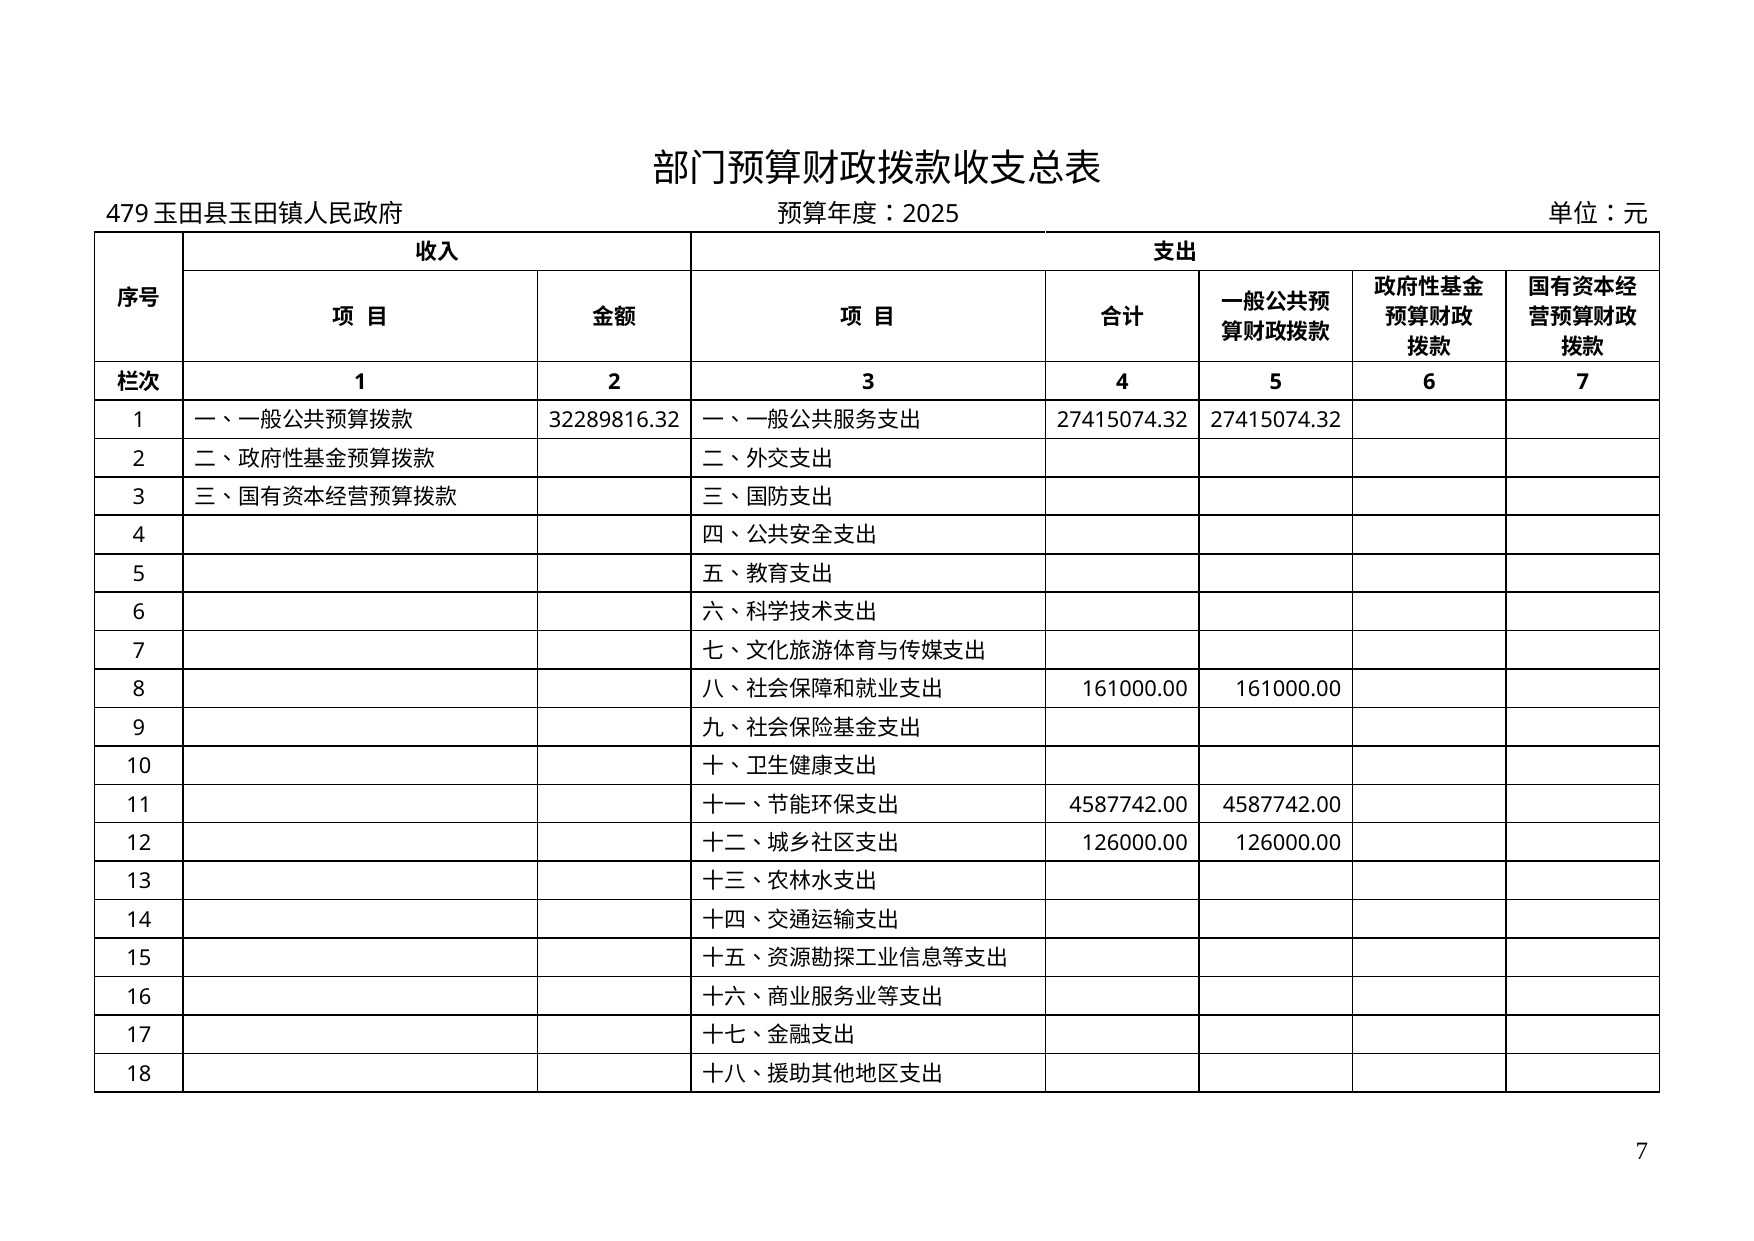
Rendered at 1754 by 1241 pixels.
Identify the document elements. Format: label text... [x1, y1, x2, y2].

table_cell [538, 1054, 690, 1091]
table_cell [1046, 900, 1198, 937]
table_cell [1200, 1016, 1352, 1052]
table_cell [1353, 516, 1505, 553]
table_cell [1046, 439, 1198, 476]
table_cell 8 [95, 670, 182, 707]
table_cell [1507, 670, 1659, 707]
table_cell [1353, 631, 1505, 668]
table_cell [1046, 747, 1198, 783]
table_cell [538, 439, 690, 476]
text 部门预算财政拨款收支总表 [106, 142, 1648, 193]
table_cell [1046, 862, 1198, 899]
table_cell [184, 555, 537, 591]
table_cell 4 [1046, 362, 1198, 399]
table_cell [1507, 593, 1659, 630]
table_cell [1200, 977, 1352, 1014]
table_cell [1353, 670, 1505, 707]
table_cell 14 [95, 900, 182, 937]
table_cell [1200, 939, 1352, 976]
table_cell [1353, 1054, 1505, 1091]
table_cell 27415074.32 [1046, 401, 1198, 437]
table_cell 三、国防支出 [692, 478, 1045, 514]
table_cell 3 [95, 478, 182, 514]
table_cell 一般公共预算财政拨款 [1200, 271, 1352, 361]
table_cell 27415074.32 [1200, 401, 1352, 437]
table_cell 17 [95, 1016, 182, 1052]
table_cell [1200, 862, 1352, 899]
table_cell [184, 939, 537, 976]
table_cell 161000.00 [1046, 670, 1198, 707]
table_cell [1507, 823, 1659, 860]
table_cell 三、国有资本经营预算拨款 [184, 478, 537, 514]
table_cell [184, 593, 537, 630]
table_cell [184, 977, 537, 1014]
table_cell 9 [95, 708, 182, 745]
table_cell [184, 516, 537, 553]
table_cell 7 [1507, 362, 1659, 399]
table_cell [1507, 862, 1659, 899]
table_cell [1200, 516, 1352, 553]
table_cell 126000.00 [1200, 823, 1352, 860]
table_cell 5 [95, 555, 182, 591]
table_cell [1507, 631, 1659, 668]
table_cell [1046, 516, 1198, 553]
table_cell [1046, 939, 1198, 976]
table_cell [538, 862, 690, 899]
table_header 479玉田县玉田镇人民政府 [95, 195, 690, 231]
table_cell 政府性基金预算财政 拨款 [1353, 271, 1505, 361]
table_cell [538, 977, 690, 1014]
table_cell [1200, 631, 1352, 668]
table_cell [1353, 1016, 1505, 1052]
table_cell [1507, 900, 1659, 937]
table_cell 7 [95, 631, 182, 668]
table_cell 十五、资源勘探工业信息等支出 [692, 939, 1045, 976]
table_cell [1046, 1016, 1198, 1052]
table_cell 16 [95, 977, 182, 1014]
table_cell [1507, 708, 1659, 745]
table_cell [1353, 747, 1505, 783]
table_cell [538, 670, 690, 707]
table_cell 十四、交通运输支出 [692, 900, 1045, 937]
table_cell 12 [95, 823, 182, 860]
table_cell 1 [95, 401, 182, 437]
table_cell 二、外交支出 [692, 439, 1045, 476]
table_cell 2 [95, 439, 182, 476]
table_cell [184, 1054, 537, 1091]
table_cell [1353, 862, 1505, 899]
table_cell 二、政府性基金预算拨款 [184, 439, 537, 476]
table_cell 2 [538, 362, 690, 399]
table_cell [1507, 747, 1659, 783]
table_cell [1507, 939, 1659, 976]
table_cell [1507, 478, 1659, 514]
table_cell [1353, 478, 1505, 514]
table_cell 18 [95, 1054, 182, 1091]
table_cell 支出 [692, 233, 1659, 270]
table_cell [538, 631, 690, 668]
table_cell [1353, 977, 1505, 1014]
table_cell [538, 900, 690, 937]
table_cell 六、科学技术支出 [692, 593, 1045, 630]
table_cell [1507, 785, 1659, 822]
table_cell 6 [95, 593, 182, 630]
table_cell 3 [692, 362, 1045, 399]
table_cell 4587742.00 [1046, 785, 1198, 822]
table_cell 13 [95, 862, 182, 899]
table_cell [1353, 708, 1505, 745]
table_cell [538, 1016, 690, 1052]
table_cell [1200, 1054, 1352, 1091]
table_cell 十七、金融支出 [692, 1016, 1045, 1052]
table_cell 15 [95, 939, 182, 976]
table_cell 一、一般公共预算拨款 [184, 401, 537, 437]
table_cell [1507, 555, 1659, 591]
table_cell 十一、节能环保支出 [692, 785, 1045, 822]
table_cell 5 [1200, 362, 1352, 399]
table_cell 4 [95, 516, 182, 553]
table_cell [1353, 555, 1505, 591]
table_cell [1200, 708, 1352, 745]
table_cell [1200, 747, 1352, 783]
table_cell [184, 631, 537, 668]
table_cell [538, 939, 690, 976]
table_cell 11 [95, 785, 182, 822]
table_cell 126000.00 [1046, 823, 1198, 860]
table_cell 七、文化旅游体育与传媒支出 [692, 631, 1045, 668]
table_cell [1353, 593, 1505, 630]
table_cell [538, 516, 690, 553]
table_cell [1046, 593, 1198, 630]
table_cell 十八、援助其他地区支出 [692, 1054, 1045, 1091]
table_cell 十二、城乡社区支出 [692, 823, 1045, 860]
table_cell 项 目 [692, 271, 1045, 361]
table_cell 合计 [1046, 271, 1198, 361]
table_cell [1046, 631, 1198, 668]
table_cell [1046, 478, 1198, 514]
table_cell [538, 785, 690, 822]
table_cell 十、卫生健康支出 [692, 747, 1045, 783]
table_cell [1507, 1016, 1659, 1052]
table_cell 32289816.32 [538, 401, 690, 437]
table_cell [184, 708, 537, 745]
table_cell [1507, 439, 1659, 476]
table_cell 十六、商业服务业等支出 [692, 977, 1045, 1014]
table_header 单位：元 [1046, 195, 1659, 231]
table_cell [184, 747, 537, 783]
table_cell 九、社会保险基金支出 [692, 708, 1045, 745]
table_cell 八、社会保障和就业支出 [692, 670, 1045, 707]
table_cell [1353, 401, 1505, 437]
table_cell [538, 708, 690, 745]
table_cell [1353, 823, 1505, 860]
table_cell 十三、农林水支出 [692, 862, 1045, 899]
table_cell [1200, 900, 1352, 937]
table_cell [1353, 785, 1505, 822]
table_cell 序号 [95, 233, 182, 361]
table_cell 四、公共安全支出 [692, 516, 1045, 553]
table_cell [538, 747, 690, 783]
table_cell [538, 555, 690, 591]
table_cell [184, 670, 537, 707]
table_header 预算年度：2025 [692, 195, 1045, 231]
table_cell [184, 823, 537, 860]
table_cell [184, 1016, 537, 1052]
table_cell 一、一般公共服务支出 [692, 401, 1045, 437]
table_cell 收入 [184, 233, 690, 270]
table_cell 4587742.00 [1200, 785, 1352, 822]
table_cell [1507, 1054, 1659, 1091]
table_cell 6 [1353, 362, 1505, 399]
table_cell [1200, 593, 1352, 630]
table_cell 国有资本经营预算财政拨款 [1507, 271, 1659, 361]
table_cell [184, 862, 537, 899]
table_cell [184, 900, 537, 937]
table_cell [1200, 555, 1352, 591]
table_cell [538, 593, 690, 630]
table_cell [1200, 478, 1352, 514]
table_cell [1353, 939, 1505, 976]
table_cell 五、教育支出 [692, 555, 1045, 591]
table_cell 161000.00 [1200, 670, 1352, 707]
table_cell [1046, 708, 1198, 745]
table_cell 金额 [538, 271, 690, 361]
table_cell [1046, 555, 1198, 591]
table_cell [1046, 1054, 1198, 1091]
table_cell [1200, 439, 1352, 476]
table_cell [1507, 977, 1659, 1014]
table_cell 栏次 [95, 362, 182, 399]
table_cell [184, 785, 537, 822]
table_cell [1507, 401, 1659, 437]
table_cell 10 [95, 747, 182, 783]
table_cell [538, 823, 690, 860]
table_cell [1353, 439, 1505, 476]
table_cell [1353, 900, 1505, 937]
table_cell [1046, 977, 1198, 1014]
table_cell [538, 478, 690, 514]
table_cell 1 [184, 362, 537, 399]
table_cell 项 目 [184, 271, 537, 361]
table_cell [1507, 516, 1659, 553]
